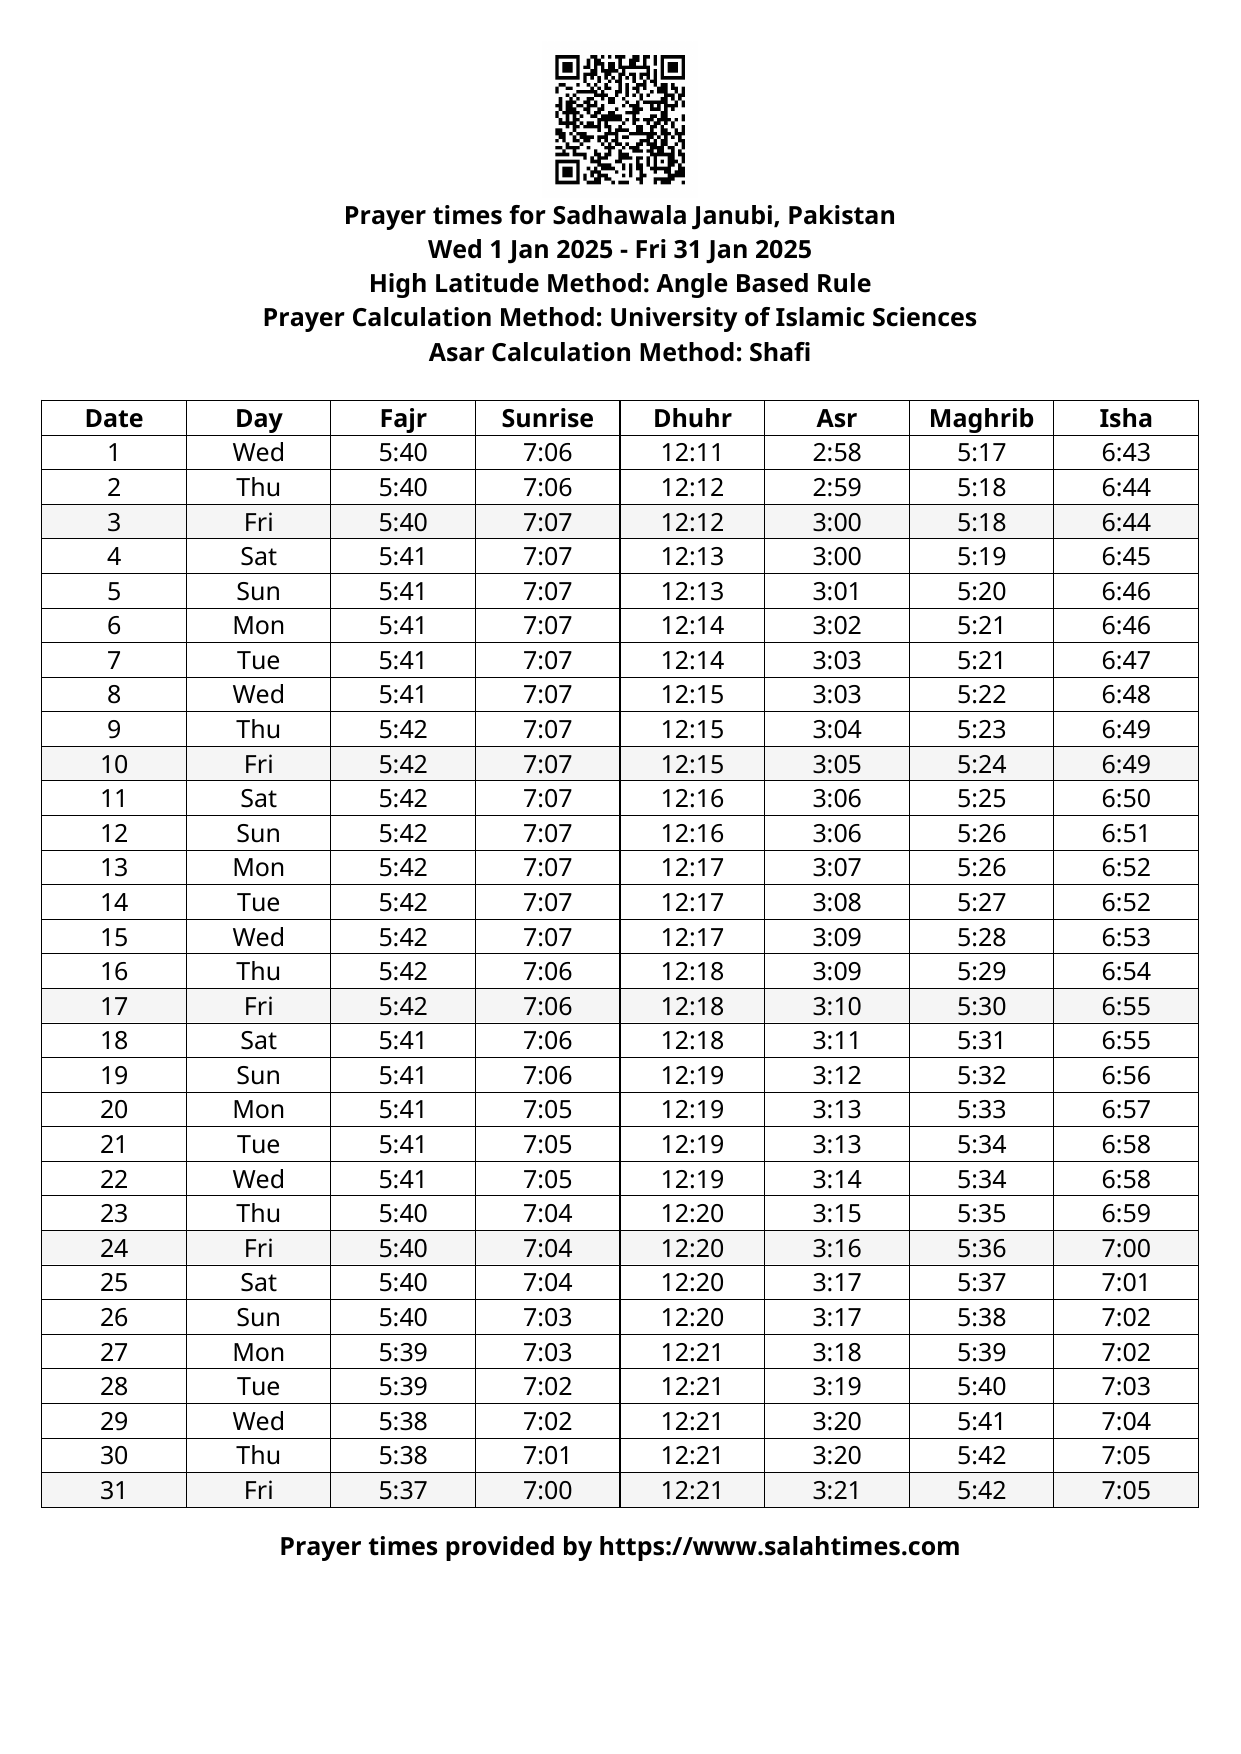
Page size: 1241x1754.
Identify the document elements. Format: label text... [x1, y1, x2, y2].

table_cell 5:34 [910, 1127, 1053, 1161]
table_cell 5:40 [910, 1369, 1053, 1403]
table_cell 12:18 [621, 954, 764, 988]
table_cell 7:06 [476, 436, 619, 469]
table_cell 3:16 [765, 1231, 909, 1264]
table_cell 5:21 [910, 609, 1053, 642]
table_cell 3:06 [765, 781, 909, 815]
table_cell 12:18 [621, 1024, 764, 1057]
table_cell 5:42 [331, 816, 475, 849]
table_cell 12:16 [621, 781, 764, 815]
table_cell 1 [42, 436, 186, 469]
table_cell 2 [42, 470, 186, 504]
table_cell 5:42 [331, 920, 475, 953]
table_cell 12:21 [621, 1439, 764, 1472]
table_cell 6:50 [1054, 781, 1198, 815]
table_cell 28 [42, 1369, 186, 1403]
table_cell 5:41 [331, 574, 475, 607]
table_cell 5:38 [331, 1439, 475, 1472]
table_cell 12:14 [621, 609, 764, 642]
table_cell 5:34 [910, 1162, 1053, 1195]
table_cell 21 [42, 1127, 186, 1161]
table_cell 5:40 [331, 436, 475, 469]
table_cell 5:41 [331, 643, 475, 677]
table_cell 3:17 [765, 1266, 909, 1299]
table_cell Tue [187, 643, 330, 677]
table_cell 3:15 [765, 1196, 909, 1230]
table_cell 2:59 [765, 470, 909, 504]
table_cell 7:03 [476, 1335, 619, 1368]
table_cell 5:40 [331, 1300, 475, 1334]
table_cell 5:42 [331, 712, 475, 746]
table_cell 6:47 [1054, 643, 1198, 677]
table_cell 12:20 [621, 1266, 764, 1299]
table_cell 12:11 [621, 436, 764, 469]
table_cell 13 [42, 851, 186, 884]
table_cell 5:35 [910, 1196, 1053, 1230]
text High Latitude Method: Angle Based Rule [42, 266, 1198, 300]
table_cell 6:52 [1054, 885, 1198, 919]
table_cell 5:40 [331, 1196, 475, 1230]
table_cell 17 [42, 989, 186, 1022]
table_cell Sun [187, 1058, 330, 1092]
table_cell 5:31 [910, 1024, 1053, 1057]
table_cell 5:42 [331, 885, 475, 919]
table_cell 4 [42, 539, 186, 573]
table_cell 5:20 [910, 574, 1053, 607]
table_cell 3:00 [765, 539, 909, 573]
table_cell 7 [42, 643, 186, 677]
table_header Dhuhr [621, 401, 764, 434]
table_cell 12:13 [621, 539, 764, 573]
table_cell 5:26 [910, 816, 1053, 849]
text Asar Calculation Method: Shafi [42, 334, 1198, 368]
table_cell 6:49 [1054, 712, 1198, 746]
table_cell 12:21 [621, 1369, 764, 1403]
text Wed 1 Jan 2025 - Fri 31 Jan 2025 [42, 232, 1198, 266]
text Prayer times for Sadhawala Janubi, Pakistan [42, 198, 1198, 232]
table_cell Wed [187, 436, 330, 469]
table_cell Thu [187, 712, 330, 746]
table_cell 5:22 [910, 678, 1053, 711]
table_cell 3:07 [765, 851, 909, 884]
table_cell 3:17 [765, 1300, 909, 1334]
table_cell 3:21 [765, 1473, 909, 1507]
table_cell 6:46 [1054, 609, 1198, 642]
table_cell Mon [187, 1093, 330, 1126]
table_cell 3:03 [765, 678, 909, 711]
table_cell 6:43 [1054, 436, 1198, 469]
table_cell 5:18 [910, 470, 1053, 504]
table_cell 5:40 [331, 1231, 475, 1264]
table_cell 5:41 [331, 1024, 475, 1057]
table_cell 6:55 [1054, 1024, 1198, 1057]
table_cell Mon [187, 609, 330, 642]
table_cell 6:55 [1054, 989, 1198, 1022]
table_cell 5:30 [910, 989, 1053, 1022]
table_cell 12 [42, 816, 186, 849]
table_cell 3:19 [765, 1369, 909, 1403]
table_cell Mon [187, 1335, 330, 1368]
table_cell 12:21 [621, 1335, 764, 1368]
table_cell 5:39 [331, 1335, 475, 1368]
table_cell 3:04 [765, 712, 909, 746]
table_cell 7:01 [1054, 1266, 1198, 1299]
table_cell 30 [42, 1439, 186, 1472]
text Prayer times provided by https://www.salahtimes.com [42, 1528, 1198, 1563]
table_cell 6:57 [1054, 1093, 1198, 1126]
table_cell 3:12 [765, 1058, 909, 1092]
table_cell 7:04 [476, 1266, 619, 1299]
text Prayer Calculation Method: University of Islamic Sciences [42, 300, 1198, 334]
table_cell 6:44 [1054, 470, 1198, 504]
picture [542, 41, 699, 198]
table_cell 23 [42, 1196, 186, 1230]
table_cell 3:08 [765, 885, 909, 919]
table_cell 7:02 [1054, 1300, 1198, 1334]
table_cell 5:42 [331, 781, 475, 815]
table_cell 5:41 [331, 1127, 475, 1161]
table_cell 3:02 [765, 609, 909, 642]
table_cell 7:07 [476, 851, 619, 884]
table_cell 5:19 [910, 539, 1053, 573]
table_cell 7:06 [476, 470, 619, 504]
table_cell 12:13 [621, 574, 764, 607]
table_cell 10 [42, 747, 186, 780]
table_cell 12:18 [621, 989, 764, 1022]
table_cell 7:00 [476, 1473, 619, 1507]
table_cell 24 [42, 1231, 186, 1264]
table_cell 5:26 [910, 851, 1053, 884]
table_cell 31 [42, 1473, 186, 1507]
table_cell 7:07 [476, 885, 619, 919]
table_cell 5:41 [331, 539, 475, 573]
table_cell 5:41 [331, 609, 475, 642]
table_cell 6:54 [1054, 954, 1198, 988]
table_cell Sat [187, 1024, 330, 1057]
table_cell 5:41 [910, 1404, 1053, 1437]
table_cell 18 [42, 1024, 186, 1057]
table_cell Sat [187, 781, 330, 815]
table_cell 29 [42, 1404, 186, 1437]
table_cell 3:05 [765, 747, 909, 780]
table_cell 3:10 [765, 989, 909, 1022]
table_cell 7:07 [476, 539, 619, 573]
table_cell 7:06 [476, 1024, 619, 1057]
table_cell 3:13 [765, 1093, 909, 1126]
table_cell 12:17 [621, 920, 764, 953]
table_cell 7:01 [476, 1439, 619, 1472]
table_cell 5:40 [331, 1266, 475, 1299]
table_cell 5:42 [910, 1439, 1053, 1472]
table_cell 7:02 [1054, 1335, 1198, 1368]
table_cell 5:27 [910, 885, 1053, 919]
table_cell 3:06 [765, 816, 909, 849]
table_cell 12:17 [621, 851, 764, 884]
table_header Day [187, 401, 330, 434]
table_cell Fri [187, 1231, 330, 1264]
table_header Asr [765, 401, 909, 434]
table_cell 26 [42, 1300, 186, 1334]
table_cell 5:41 [331, 678, 475, 711]
table_cell Thu [187, 470, 330, 504]
table_cell 5:37 [331, 1473, 475, 1507]
table_cell Thu [187, 954, 330, 988]
table_cell 12:20 [621, 1300, 764, 1334]
table_cell 3:20 [765, 1404, 909, 1437]
table_cell 5:37 [910, 1266, 1053, 1299]
table_cell 6:44 [1054, 505, 1198, 538]
table_cell 8 [42, 678, 186, 711]
table_cell 6:49 [1054, 747, 1198, 780]
table_cell 3:00 [765, 505, 909, 538]
table_cell Fri [187, 747, 330, 780]
table_cell 7:06 [476, 1058, 619, 1092]
table_cell 5:36 [910, 1231, 1053, 1264]
table_cell Wed [187, 920, 330, 953]
table_cell 12:15 [621, 712, 764, 746]
table_cell Thu [187, 1439, 330, 1472]
table_cell Tue [187, 1369, 330, 1403]
table_cell 3:09 [765, 954, 909, 988]
table_cell 6:48 [1054, 678, 1198, 711]
table_cell 5:42 [331, 989, 475, 1022]
table_cell 5:21 [910, 643, 1053, 677]
table_cell 3:09 [765, 920, 909, 953]
table_cell 3:03 [765, 643, 909, 677]
table_cell 12:17 [621, 885, 764, 919]
table_cell Fri [187, 1473, 330, 1507]
table_cell 7:05 [476, 1162, 619, 1195]
table_cell Sun [187, 816, 330, 849]
table_header Isha [1054, 401, 1198, 434]
table_cell Mon [187, 851, 330, 884]
table_cell 5:40 [331, 470, 475, 504]
table_cell Fri [187, 989, 330, 1022]
table_cell 5:18 [910, 505, 1053, 538]
table_cell 5:42 [910, 1473, 1053, 1507]
table_cell 7:04 [1054, 1404, 1198, 1437]
table_cell 16 [42, 954, 186, 988]
table_cell 7:04 [476, 1231, 619, 1264]
table_cell 7:07 [476, 712, 619, 746]
table_cell 12:16 [621, 816, 764, 849]
table_cell 7:05 [1054, 1439, 1198, 1472]
table_cell 3:20 [765, 1439, 909, 1472]
table_cell Wed [187, 1162, 330, 1195]
table_cell 6:53 [1054, 920, 1198, 953]
table_cell 12:19 [621, 1127, 764, 1161]
table_cell 11 [42, 781, 186, 815]
table_cell 5:41 [331, 1162, 475, 1195]
table_cell 5:39 [331, 1369, 475, 1403]
table_cell 3:13 [765, 1127, 909, 1161]
table_cell Thu [187, 1196, 330, 1230]
table_cell 5:32 [910, 1058, 1053, 1092]
table_cell 5:17 [910, 436, 1053, 469]
table_cell 7:05 [476, 1127, 619, 1161]
table_cell 5:39 [910, 1335, 1053, 1368]
table_cell 7:04 [476, 1196, 619, 1230]
table_cell 12:19 [621, 1058, 764, 1092]
table_cell 7:05 [1054, 1473, 1198, 1507]
table_cell 20 [42, 1093, 186, 1126]
table_cell 3:18 [765, 1335, 909, 1368]
table_cell Sat [187, 539, 330, 573]
table_cell 7:06 [476, 954, 619, 988]
table_cell Tue [187, 1127, 330, 1161]
table_cell 6:58 [1054, 1127, 1198, 1161]
table_cell 6 [42, 609, 186, 642]
table_cell 12:19 [621, 1093, 764, 1126]
table_cell 7:07 [476, 505, 619, 538]
table_cell 6:59 [1054, 1196, 1198, 1230]
table_cell 5:29 [910, 954, 1053, 988]
table_header Sunrise [476, 401, 619, 434]
table_cell 3 [42, 505, 186, 538]
table_cell 3:11 [765, 1024, 909, 1057]
table_cell 7:02 [476, 1404, 619, 1437]
table_cell 7:07 [476, 643, 619, 677]
table_cell 5:41 [331, 1093, 475, 1126]
table_cell 7:07 [476, 781, 619, 815]
table_cell Tue [187, 885, 330, 919]
table_cell 25 [42, 1266, 186, 1299]
table_cell 2:58 [765, 436, 909, 469]
table_cell 12:12 [621, 505, 764, 538]
table_cell 5:38 [331, 1404, 475, 1437]
table_header Fajr [331, 401, 475, 434]
table_cell 7:07 [476, 816, 619, 849]
table_cell 3:14 [765, 1162, 909, 1195]
table_cell 6:56 [1054, 1058, 1198, 1092]
table_cell 19 [42, 1058, 186, 1092]
table_cell 14 [42, 885, 186, 919]
table_cell Wed [187, 1404, 330, 1437]
table_cell Sat [187, 1266, 330, 1299]
table_cell 7:00 [1054, 1231, 1198, 1264]
table_cell 12:15 [621, 678, 764, 711]
table_cell Sun [187, 574, 330, 607]
table_cell 5:38 [910, 1300, 1053, 1334]
table_cell 5:42 [331, 954, 475, 988]
table_cell 7:05 [476, 1093, 619, 1126]
table_cell 7:06 [476, 989, 619, 1022]
table_cell 12:12 [621, 470, 764, 504]
table_cell 5:40 [331, 505, 475, 538]
table_cell 7:07 [476, 920, 619, 953]
table_cell 5:24 [910, 747, 1053, 780]
table_cell 5:28 [910, 920, 1053, 953]
table_cell 5:23 [910, 712, 1053, 746]
table_cell Fri [187, 505, 330, 538]
table_cell 7:07 [476, 574, 619, 607]
table_cell 6:51 [1054, 816, 1198, 849]
table_cell 12:20 [621, 1231, 764, 1264]
table_header Date [42, 401, 186, 434]
table_cell 7:03 [1054, 1369, 1198, 1403]
table_cell 6:45 [1054, 539, 1198, 573]
table_cell 7:07 [476, 747, 619, 780]
table_cell Sun [187, 1300, 330, 1334]
table_cell 5:41 [331, 1058, 475, 1092]
table_cell 12:19 [621, 1162, 764, 1195]
table_cell 5:33 [910, 1093, 1053, 1126]
table_cell 5:42 [331, 851, 475, 884]
table_cell 22 [42, 1162, 186, 1195]
table_cell 7:07 [476, 609, 619, 642]
table_cell 5 [42, 574, 186, 607]
table_cell 6:46 [1054, 574, 1198, 607]
table_cell 3:01 [765, 574, 909, 607]
table_cell 12:21 [621, 1404, 764, 1437]
table_cell 7:03 [476, 1300, 619, 1334]
table_cell 15 [42, 920, 186, 953]
table_cell 12:14 [621, 643, 764, 677]
table_cell 5:42 [331, 747, 475, 780]
table_cell 12:20 [621, 1196, 764, 1230]
table_cell 5:25 [910, 781, 1053, 815]
table_cell 6:52 [1054, 851, 1198, 884]
table_cell 27 [42, 1335, 186, 1368]
table_cell 9 [42, 712, 186, 746]
table_cell 7:02 [476, 1369, 619, 1403]
table_cell Wed [187, 678, 330, 711]
table_cell 7:07 [476, 678, 619, 711]
table_cell 12:15 [621, 747, 764, 780]
table_cell 12:21 [621, 1473, 764, 1507]
table_cell 6:58 [1054, 1162, 1198, 1195]
table_header Maghrib [910, 401, 1053, 434]
